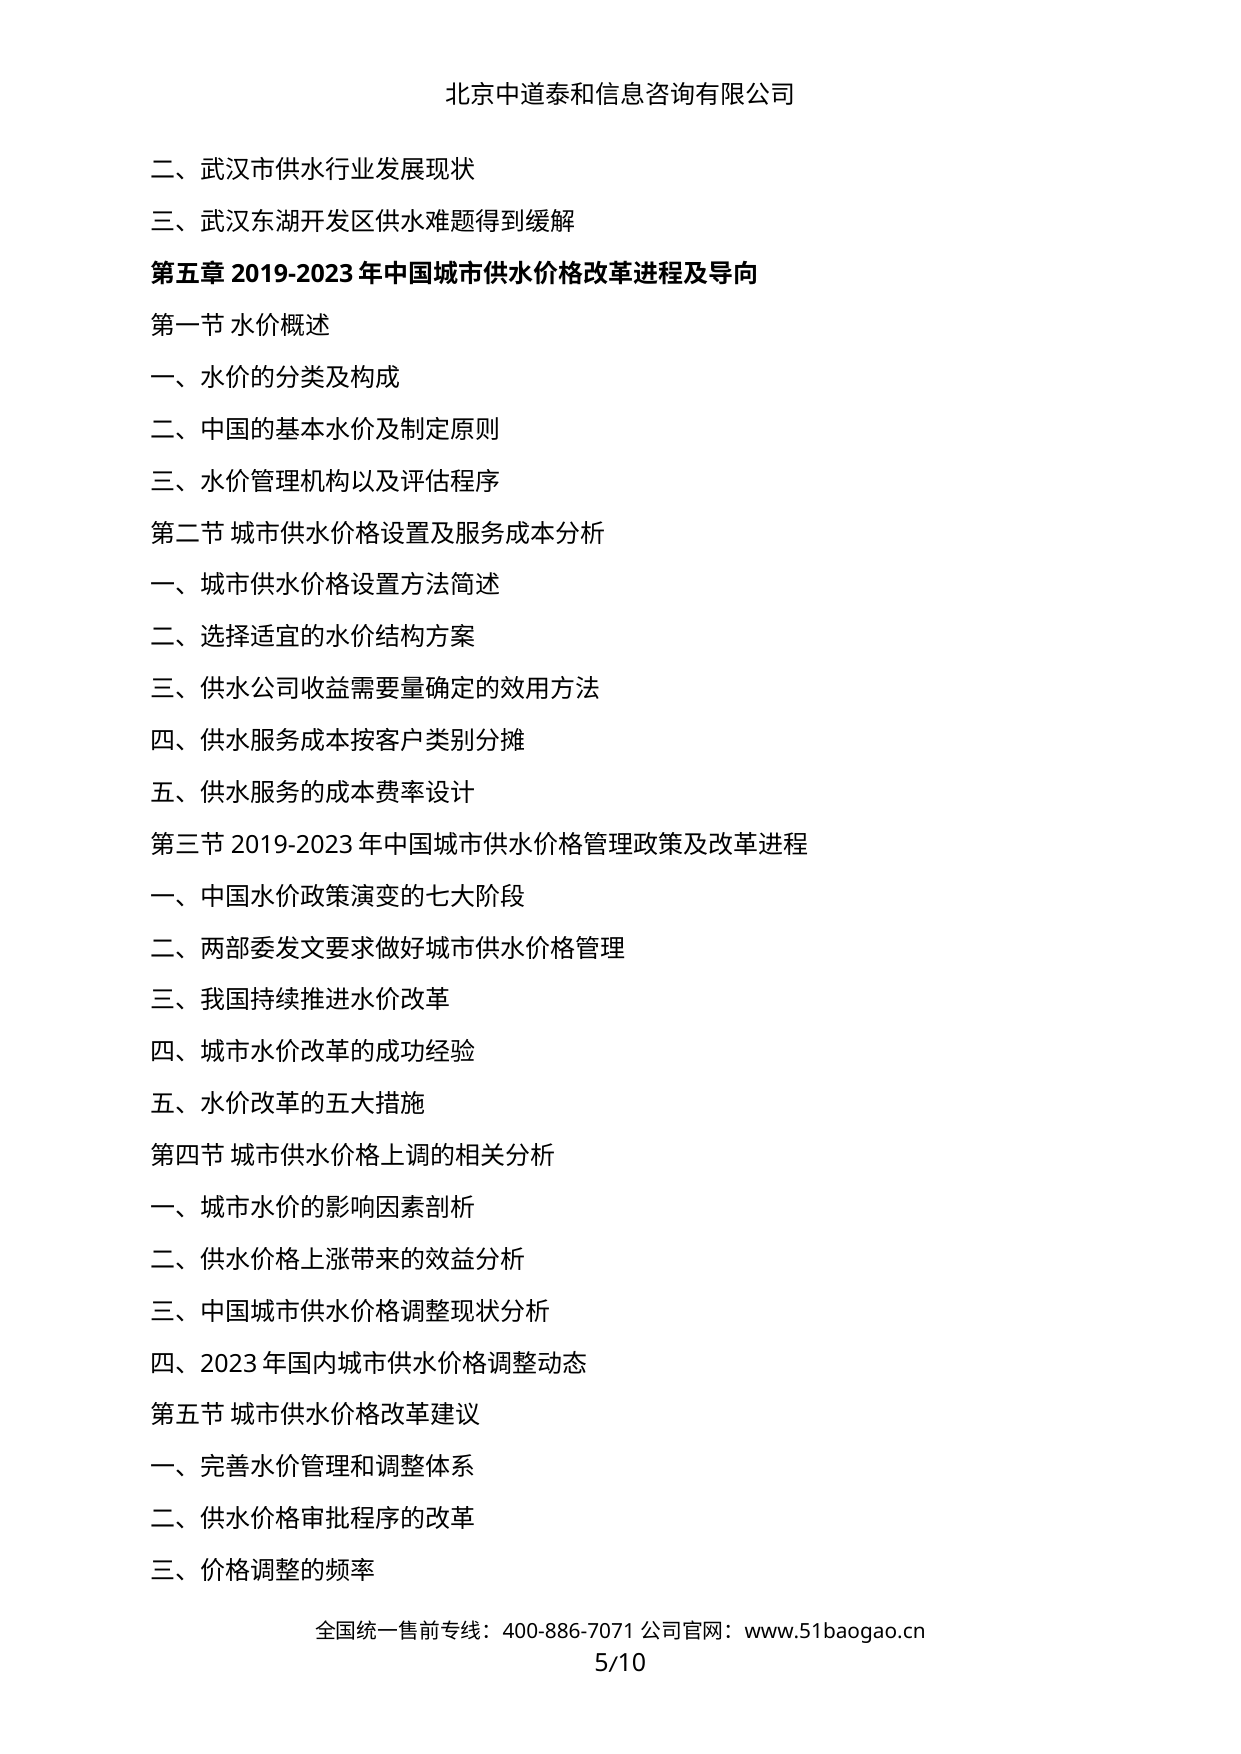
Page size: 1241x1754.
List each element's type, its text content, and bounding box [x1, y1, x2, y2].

text 一、完善水价管理和调整体系 [150, 1447, 1090, 1483]
text 三、价格调整的频率 [150, 1551, 1090, 1587]
text 二、供水价格审批程序的改革 [150, 1499, 1090, 1535]
text 二、选择适宜的水价结构方案 [150, 617, 1090, 653]
text 第一节 水价概述 [150, 306, 1090, 342]
text 四、供水服务成本按客户类别分摊 [150, 721, 1090, 757]
text 四、城市水价改革的成功经验 [150, 1032, 1090, 1068]
text 一、中国水价政策演变的七大阶段 [150, 876, 1090, 912]
text 第四节 城市供水价格上调的相关分析 [150, 1136, 1090, 1172]
text 第二节 城市供水价格设置及服务成本分析 [150, 513, 1090, 549]
text 二、武汉市供水行业发展现状 [150, 150, 1090, 186]
text 第五章 2019-2023年中国城市供水价格改革进程及导向 [150, 254, 1090, 290]
text 二、供水价格上涨带来的效益分析 [150, 1239, 1090, 1276]
text 三、武汉东湖开发区供水难题得到缓解 [150, 202, 1090, 238]
text 三、水价管理机构以及评估程序 [150, 461, 1090, 497]
text 三、供水公司收益需要量确定的效用方法 [150, 669, 1090, 705]
text 五、供水服务的成本费率设计 [150, 772, 1090, 809]
text 第五节 城市供水价格改革建议 [150, 1395, 1090, 1431]
text 一、城市供水价格设置方法简述 [150, 565, 1090, 601]
text 二、两部委发文要求做好城市供水价格管理 [150, 928, 1090, 964]
text 五、水价改革的五大措施 [150, 1084, 1090, 1120]
text 三、我国持续推进水价改革 [150, 980, 1090, 1016]
text 一、城市水价的影响因素剖析 [150, 1187, 1090, 1224]
text 二、中国的基本水价及制定原则 [150, 409, 1090, 446]
text 一、水价的分类及构成 [150, 357, 1090, 394]
text 三、中国城市供水价格调整现状分析 [150, 1291, 1090, 1327]
text 四、2023年国内城市供水价格调整动态 [150, 1343, 1090, 1379]
text 第三节 2019-2023年中国城市供水价格管理政策及改革进程 [150, 824, 1090, 861]
